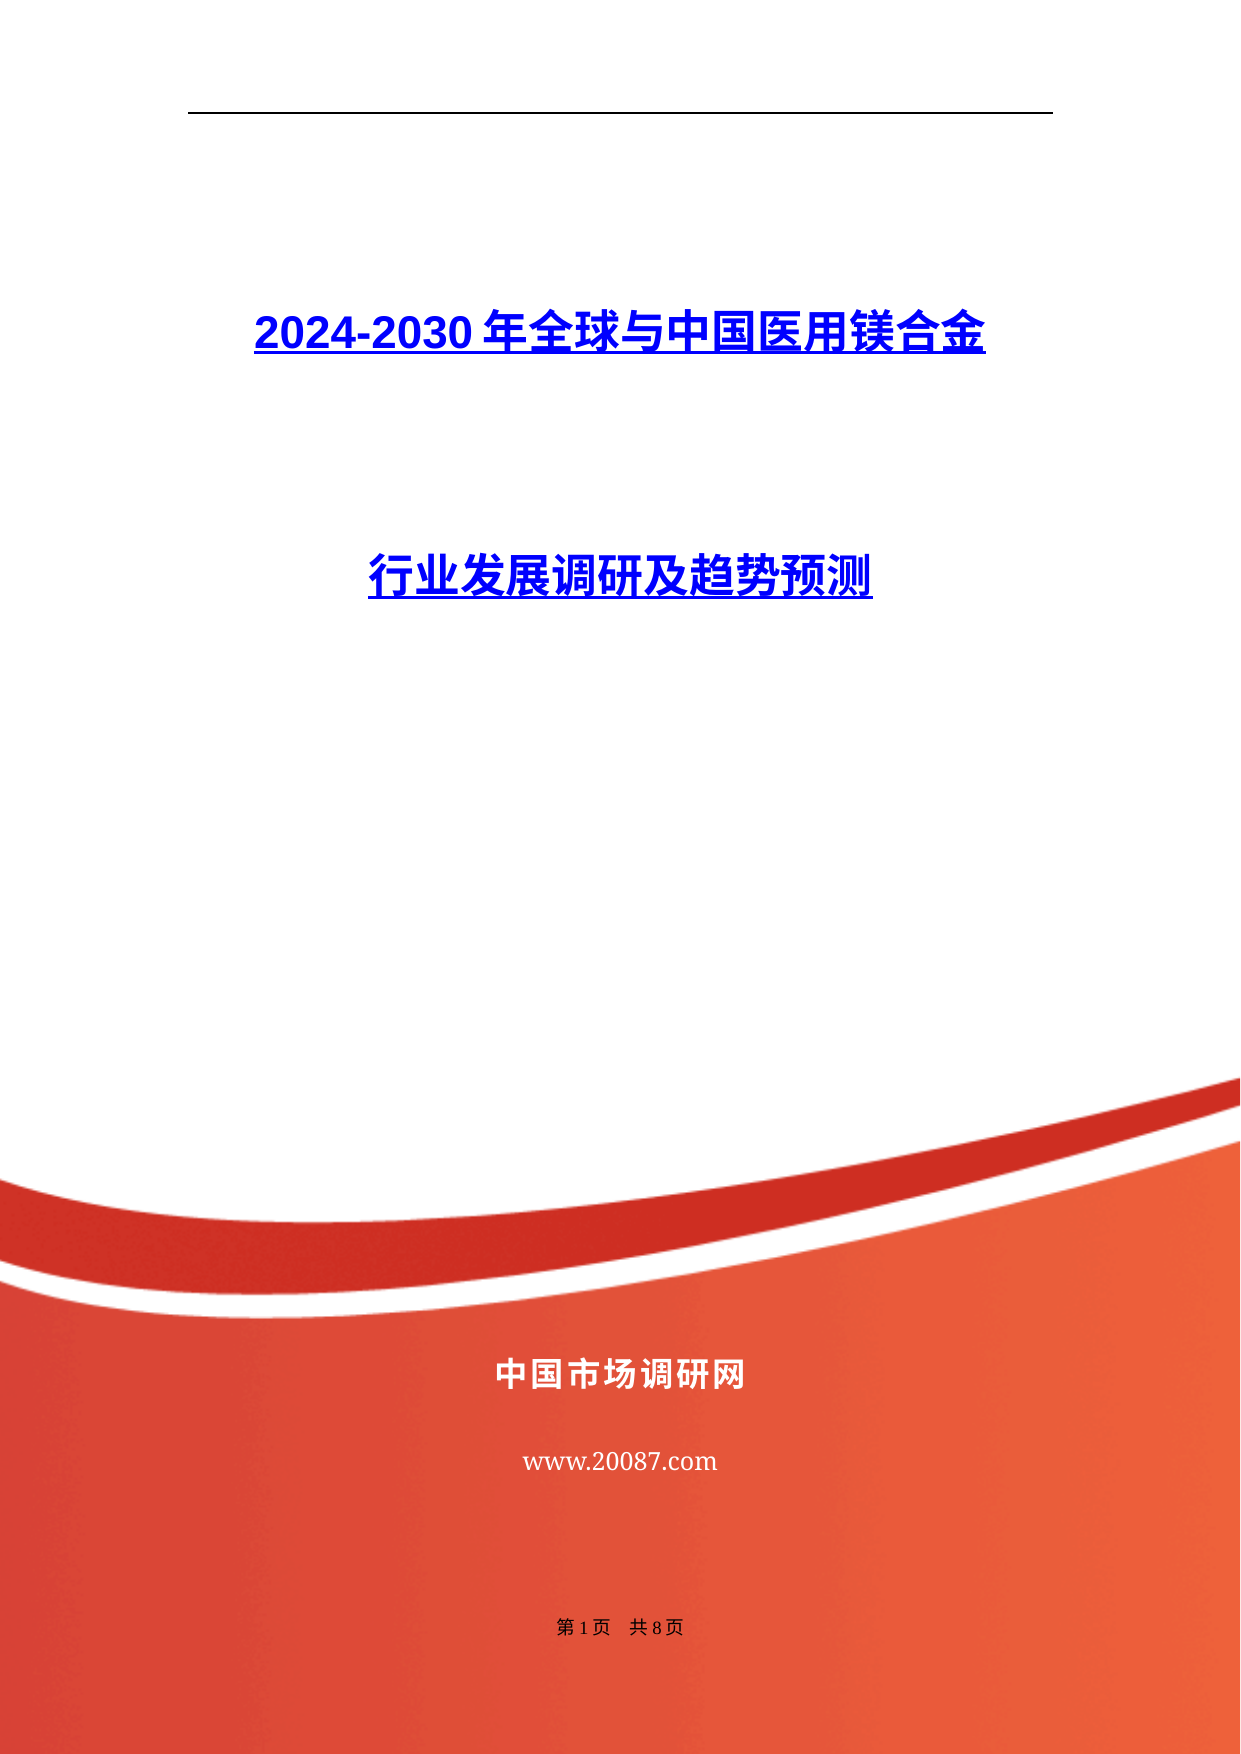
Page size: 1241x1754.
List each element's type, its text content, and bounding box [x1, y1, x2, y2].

table_header 2024-2030年全球与中国医用镁合金行业发展调研及趋势预测 [188, 207, 1053, 773]
text www.20087.com [187, 1428, 1053, 1493]
subtitle 中国市场调研网 [187, 1339, 1053, 1404]
picture [0, 1006, 1241, 1754]
